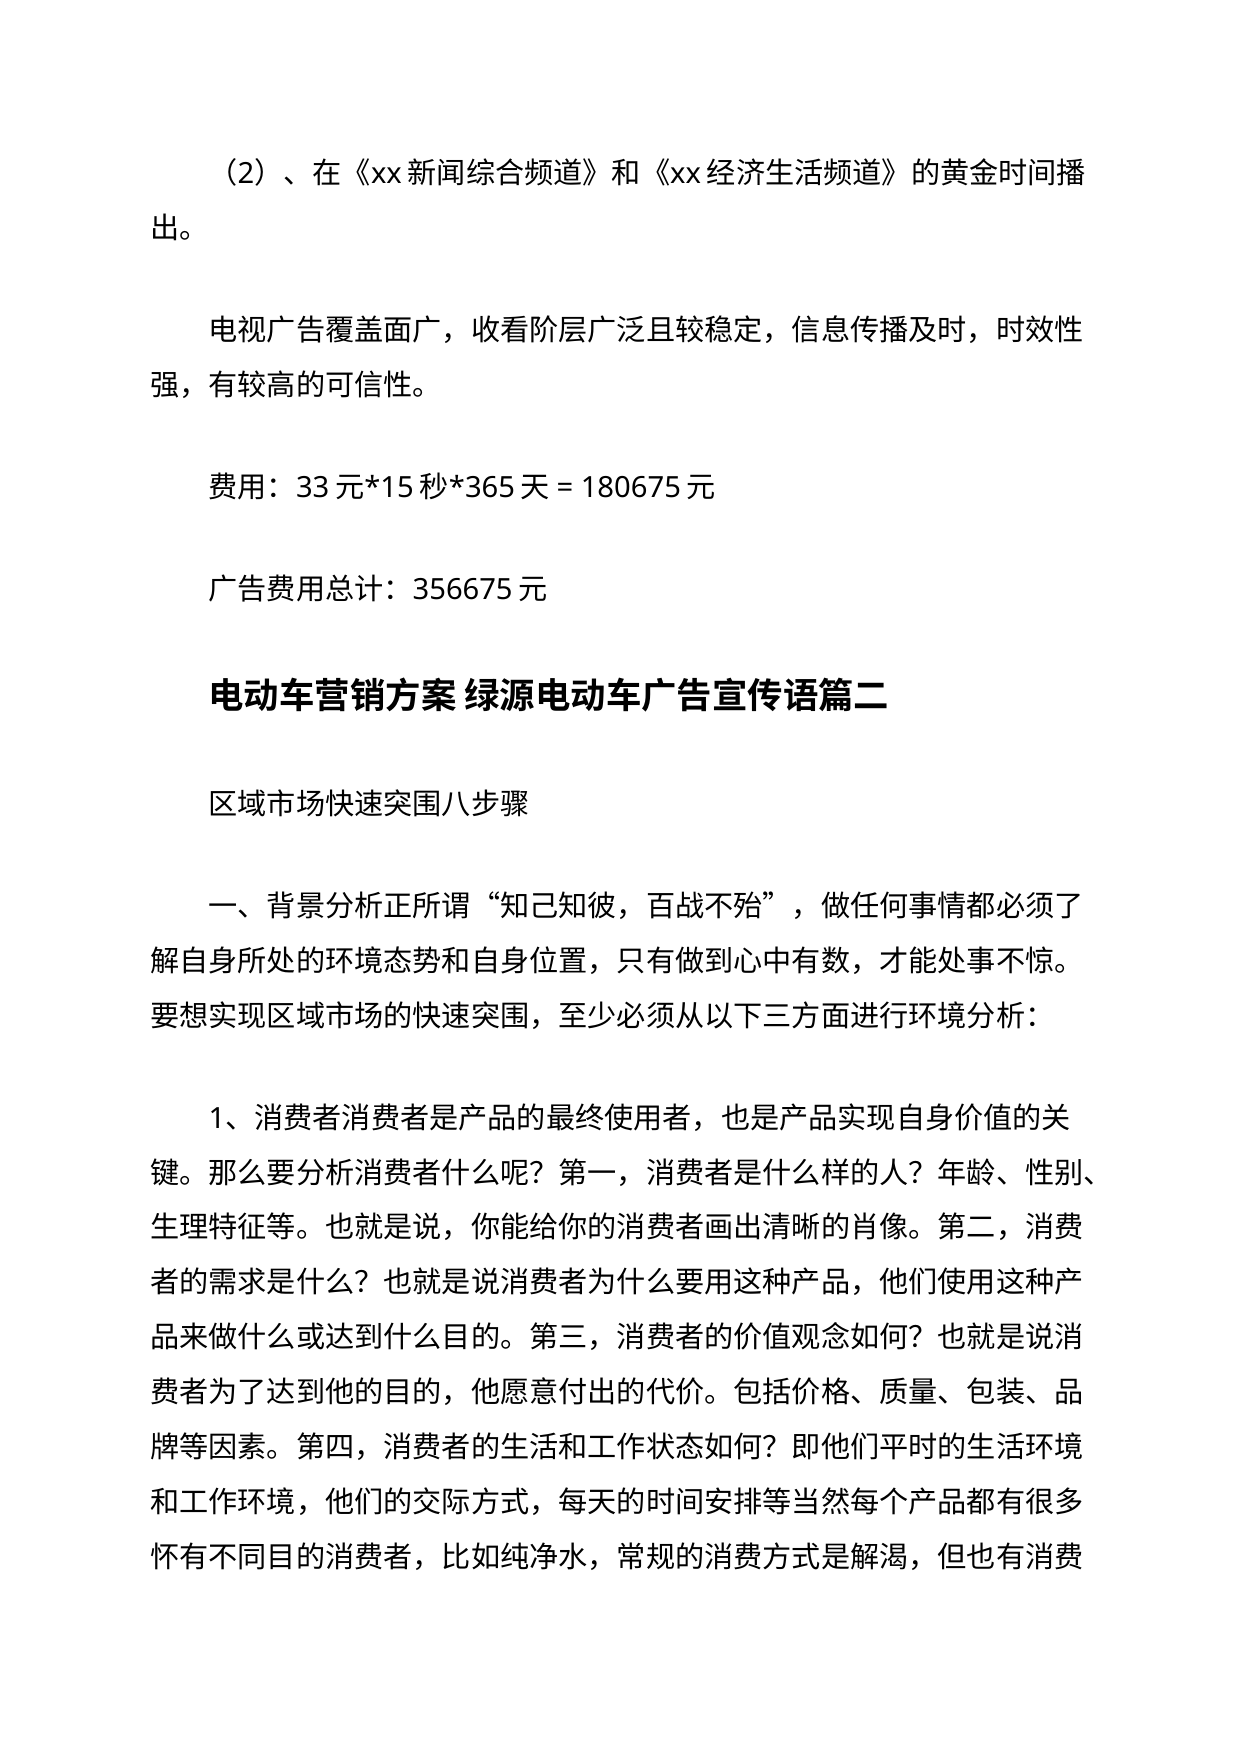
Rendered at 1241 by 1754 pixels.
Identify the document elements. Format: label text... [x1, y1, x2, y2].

text 电动车营销方案 绿源电动车广告宣传语篇二 [150, 667, 1090, 719]
text 费用：33元*15秒*365天 = 180675元 [150, 463, 1090, 506]
text 一、背景分析正所谓“知己知彼，百战不殆”，做任何事情都必须了解自身所处的环境态势和自身位置，只有做到心中有数，才能处事不惊。要想实现区域市场的快速突围，至少必须从以下三方面进行环境分析： [150, 883, 1090, 1035]
text （2）、在《xx新闻综合频道》和《xx经济生活频道》的黄金时间播出。 [150, 150, 1090, 247]
text 区域市场快速突围八步骤 [150, 781, 1090, 823]
text 电视广告覆盖面广，收看阶层广泛且较稳定，信息传播及时，时效性强，有较高的可信性。 [150, 307, 1090, 404]
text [150, 1094, 1090, 1576]
text 广告费用总计：356675元 [150, 565, 1090, 608]
